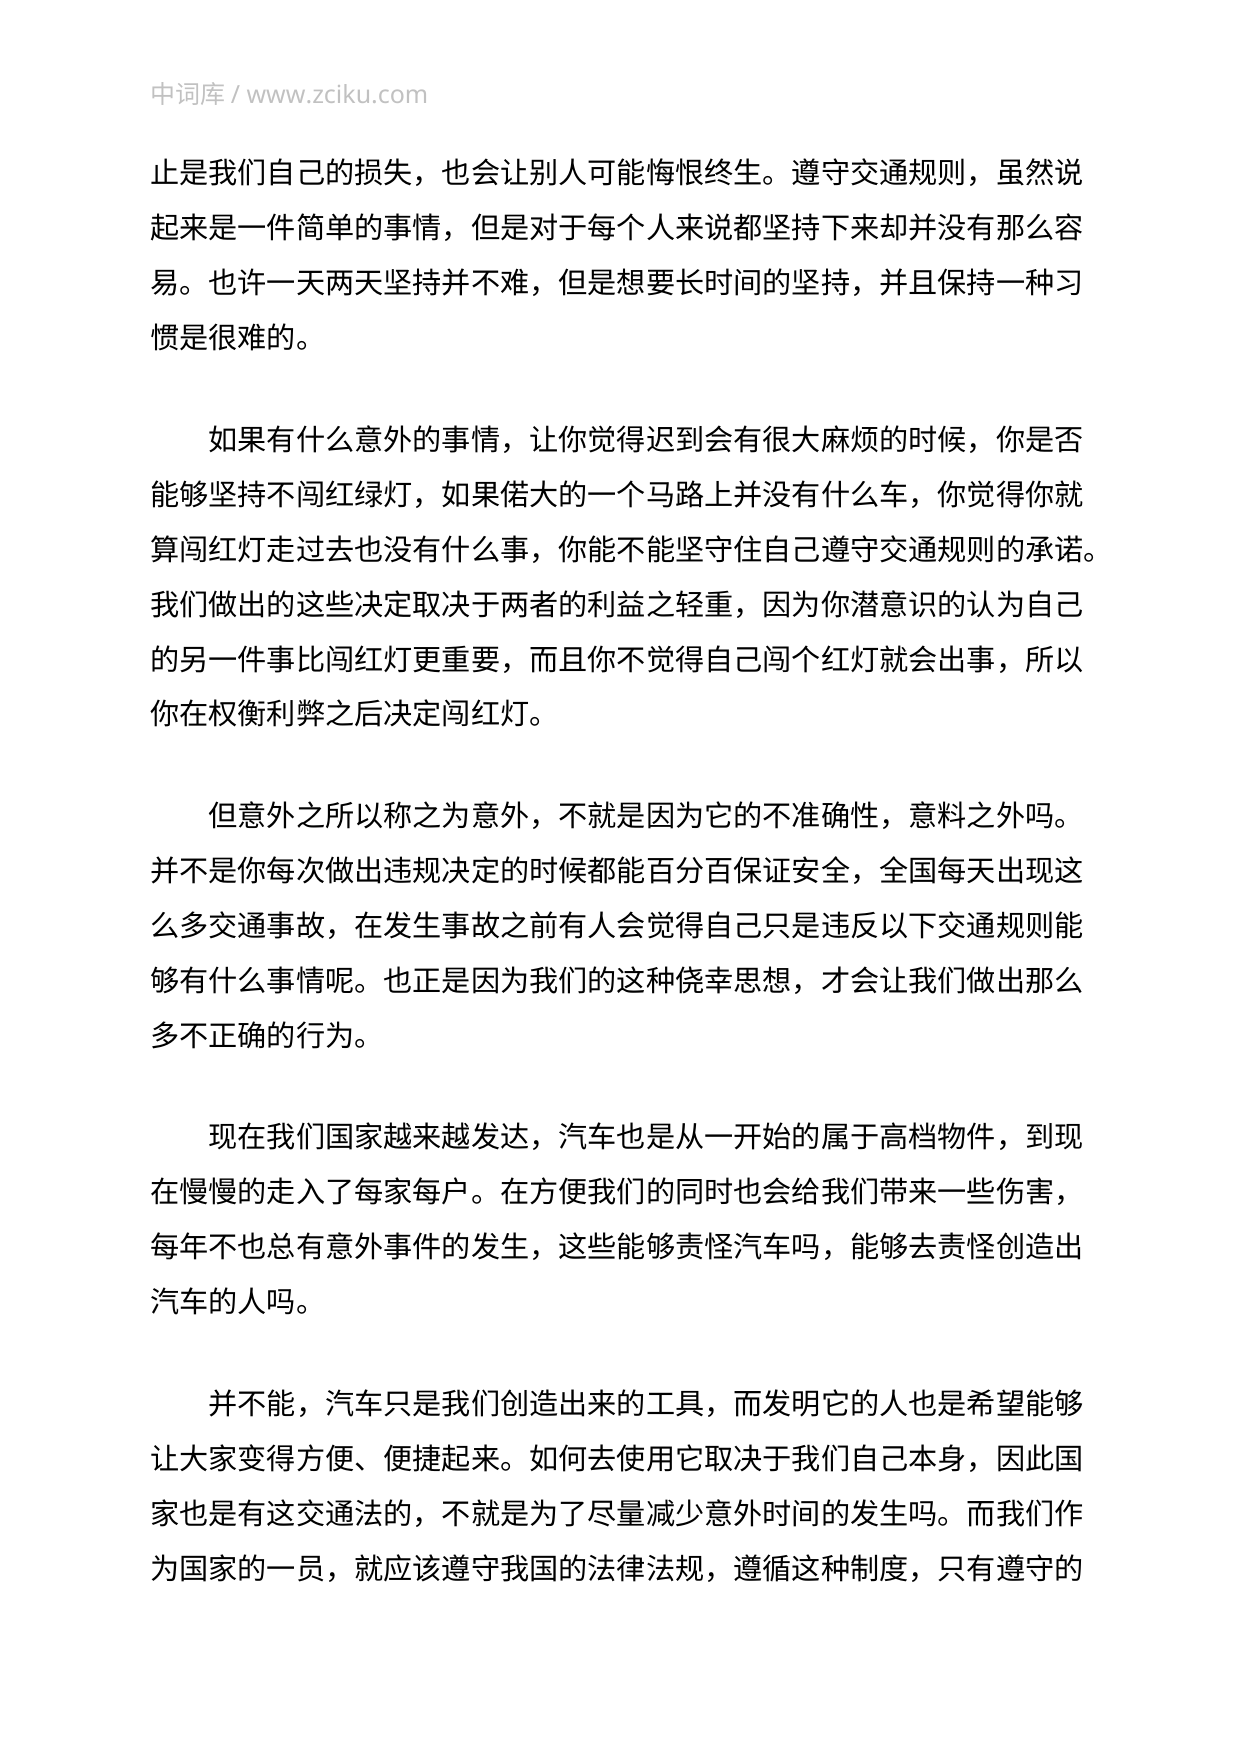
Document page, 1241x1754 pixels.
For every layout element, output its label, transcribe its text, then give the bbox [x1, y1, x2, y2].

text 现在我们国家越来越发达，汽车也是从一开始的属于高档物件，到现在慢慢的走入了每家每户。在方便我们的同时也会给我们带来一些伤害，每年不也总有意外事件的发生，这些能够责怪汽车吗，能够去责怪创造出汽车的人吗。 [150, 1114, 1090, 1321]
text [150, 1381, 1090, 1587]
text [150, 150, 1090, 357]
text 如果有什么意外的事情，让你觉得迟到会有很大麻烦的时候，你是否能够坚持不闯红绿灯，如果偌大的一个马路上并没有什么车，你觉得你就算闯红灯走过去也没有什么事，你能不能坚守住自己遵守交通规则的承诺。我们做出的这些决定取决于两者的利益之轻重，因为你潜意识的认为自己的另一件事比闯红灯更重要，而且你不觉得自己闯个红灯就会出事，所以你在权衡利弊之后决定闯红灯。 [150, 416, 1090, 733]
text 但意外之所以称之为意外，不就是因为它的不准确性，意料之外吗。并不是你每次做出违规决定的时候都能百分百保证安全，全国每天出现这么多交通事故，在发生事故之前有人会觉得自己只是违反以下交通规则能够有什么事情呢。也正是因为我们的这种侥幸思想，才会让我们做出那么多不正确的行为。 [150, 793, 1090, 1054]
